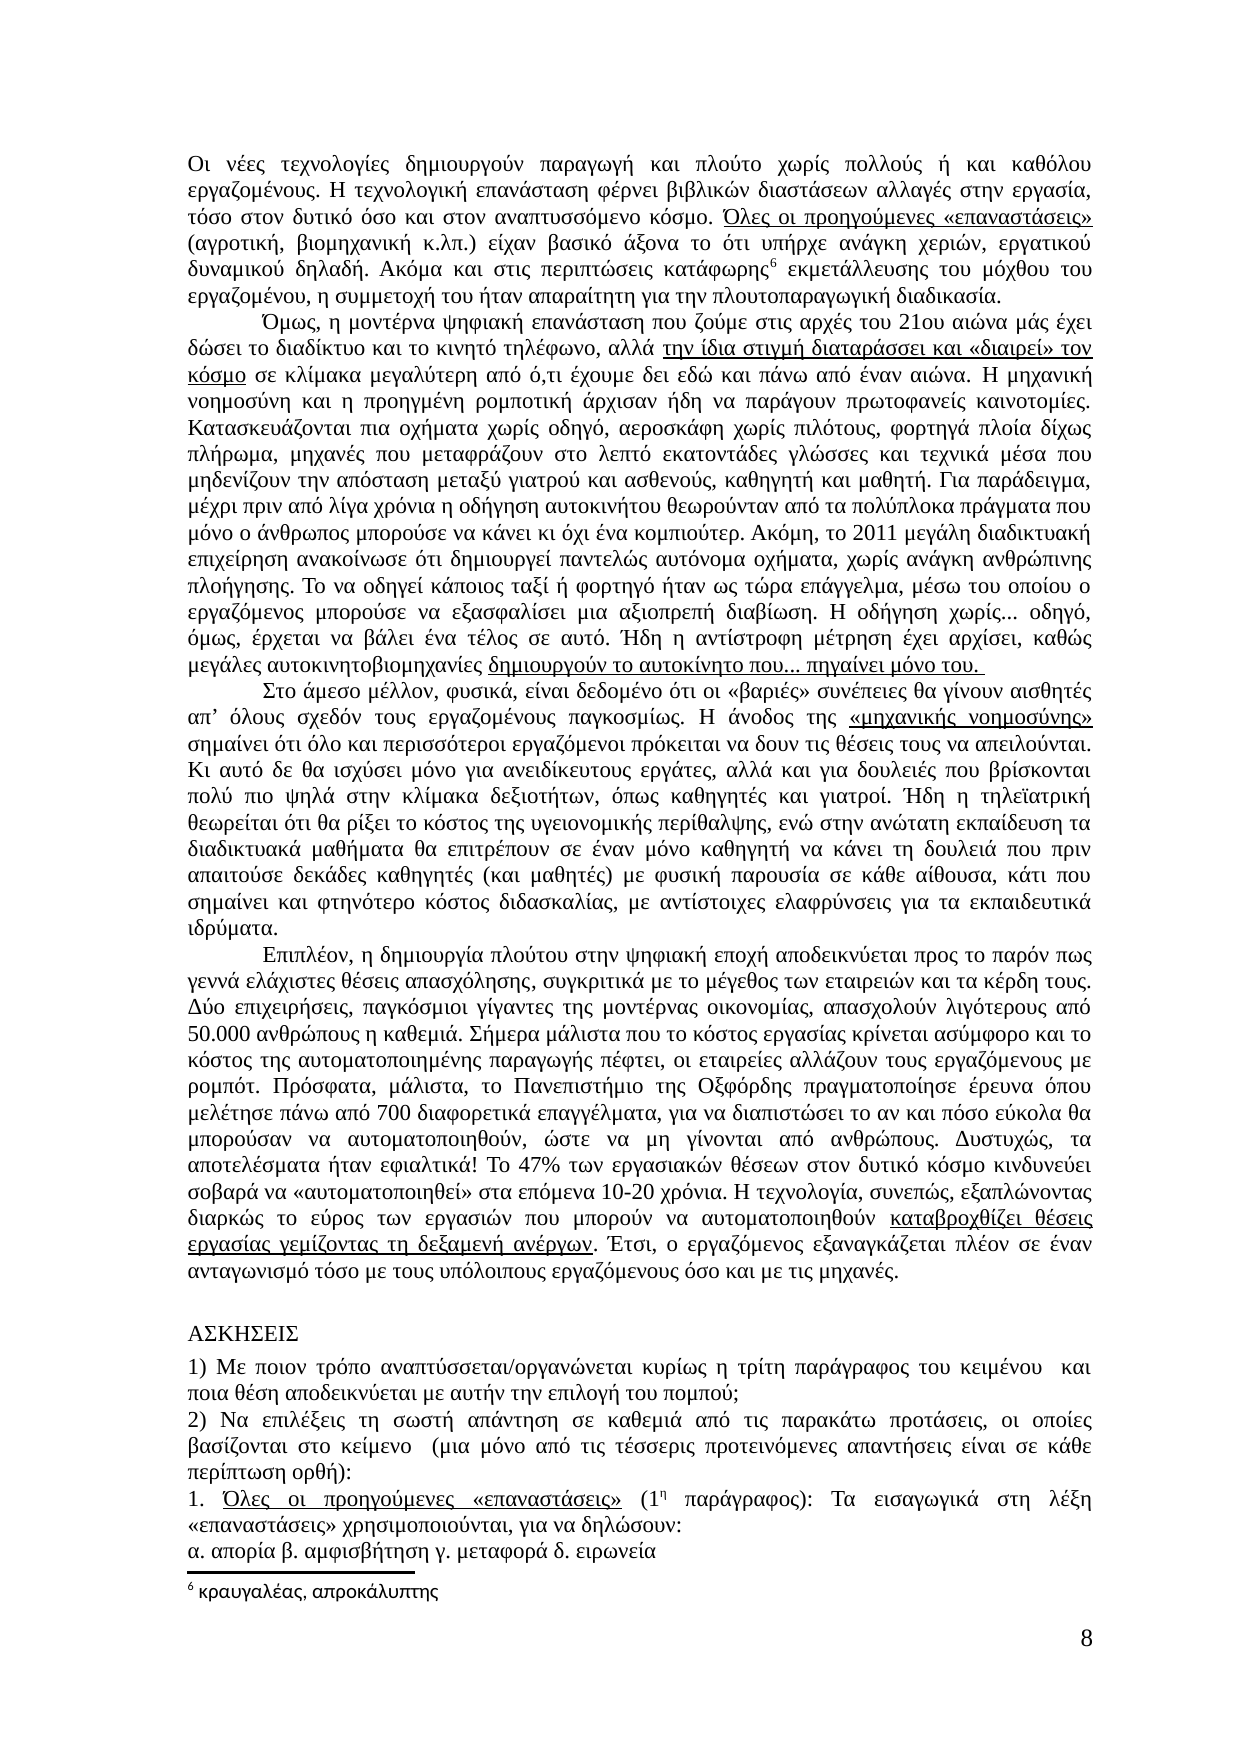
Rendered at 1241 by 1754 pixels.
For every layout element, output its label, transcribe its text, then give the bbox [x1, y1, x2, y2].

text Όμως, η μοντέρνα ψηφιακή επανάσταση που ζούμε στις αρχές του 21ου αιώνα μάς έχει δώσει το διαδίκτυο και το κινητό τηλέφωνο, αλλά την ίδια στιγμή διαταράσσει και «διαιρεί» τον κόσμο σε κλίμακα μεγαλύτερη από ό,τι έχουμε δει εδώ και πάνω από έναν αιώνα. H μηχανική νοημοσύνη και η προηγμένη ρομποτική άρχισαν ήδη να παράγουν πρωτοφανείς καινοτομίες. Κατασκευάζονται πια οχήματα χωρίς οδηγό, αεροσκάφη χωρίς πιλότους, φορτηγά πλοία δίχως πλήρωμα, μηχανές που μεταφράζουν στο λεπτό εκατοντάδες γλώσσες και τεχνικά μέσα που μηδενίζουν την απόσταση μεταξύ γιατρού και ασθενούς, καθηγητή και μαθητή. Για παράδειγμα, μέχρι πριν από λίγα χρόνια η οδήγηση αυτοκινήτου θεωρούνταν από τα πολύπλοκα πράγματα που μόνο ο άνθρωπος μπορούσε να κάνει κι όχι ένα κομπιούτερ. Ακόμη, το 2011 μεγάλη διαδικτυακή επιχείρηση ανακοίνωσε ότι δημιουργεί παντελώς αυτόνομα οχήματα, χωρίς ανάγκη ανθρώπινης πλοήγησης. Το να οδηγεί κάποιος ταξί ή φορτηγό ήταν ως τώρα επάγγελμα, μέσω του οποίου ο εργαζόμενος μπορούσε να εξασφαλίσει μια αξιοπρεπή διαβίωση. Η οδήγηση χωρίς... οδηγό, όμως, έρχεται να βάλει ένα τέλος σε αυτό. Ήδη η αντίστροφη μέτρηση έχει αρχίσει, καθώς μεγάλες αυτοκινητοβιομηχανίες δημιουργούν το αυτοκίνητο που... πηγαίνει μόνο του. [187, 308, 1093, 677]
text 1. Όλες οι προηγούμενες «επαναστάσεις» (1η παράγραφος): Τα εισαγωγικά στη λέξη «επαναστάσεις» χρησιμοποιούνται, για να δηλώσουν: [187, 1485, 1093, 1537]
text Οι νέες τεχνολογίες δημιουργούν παραγωγή και πλούτο χωρίς πολλούς ή και καθόλου εργαζομένους. H τεχνολογική επανάσταση φέρνει βιβλικών διαστάσεων αλλαγές στην εργασία, τόσο στον δυτικό όσο και στον αναπτυσσόμενο κόσμο. Όλες οι προηγούμενες «επαναστάσεις» (αγροτική, βιομηχανική κ.λπ.) είχαν βασικό άξονα το ότι υπήρχε ανάγκη χεριών, εργατικού δυναμικού δηλαδή. Ακόμα και στις περιπτώσεις κατάφωρης εκμετάλλευσης του μόχθου του εργαζομένου, η συμμετοχή του ήταν απαραίτητη για την πλουτοπαραγωγική διαδικασία. [187, 150, 1093, 308]
text Επιπλέον, η δημιουργία πλούτου στην ψηφιακή εποχή αποδεικνύεται προς το παρόν πως γεννά ελάχιστες θέσεις απασχόλησης, συγκριτικά με το μέγεθος των εταιρειών και τα κέρδη τους. Δύο επιχειρήσεις, παγκόσμιοι γίγαντες της μοντέρνας οικονομίας, απασχολούν λιγότερους από 50.000 ανθρώπους η καθεμιά. Σήμερα μάλιστα που το κόστος εργασίας κρίνεται ασύμφορο και το κόστος της αυτοματοποιημένης παραγωγής πέφτει, οι εταιρείες αλλάζουν τους εργαζόμενους με ρομπότ. Πρόσφατα, μάλιστα, το Πανεπιστήμιο της Οξφόρδης πραγματοποίησε έρευνα όπου μελέτησε πάνω από 700 διαφορετικά επαγγέλματα, για να διαπιστώσει το αν και πόσο εύκολα θα μπορούσαν να αυτοματοποιηθούν, ώστε να μη γίνονται από ανθρώπους. Δυστυχώς, τα αποτελέσματα ήταν εφιαλτικά! Το 47% των εργασιακών θέσεων στον δυτικό κόσμο κινδυνεύει σοβαρά να «αυτοματοποιηθεί» στα επόμενα 10-20 χρόνια. Η τεχνολογία, συνεπώς, εξαπλώνοντας διαρκώς το εύρος των εργασιών που μπορούν να αυτοματοποιηθούν καταβροχθίζει θέσεις εργασίας γεμίζοντας τη δεξαμενή ανέργων. Έτσι, ο εργαζόμενος εξαναγκάζεται πλέον σε έναν ανταγωνισμό τόσο με τους υπόλοιπους εργαζόμενους όσο και με τις μηχανές. [187, 941, 1093, 1283]
text Στο άμεσο μέλλον, φυσικά, είναι δεδομένο ότι οι «βαριές» συνέπειες θα γίνουν αισθητές απ’ όλους σχεδόν τους εργαζομένους παγκοσμίως. H άνοδος της «μηχανικής νοημοσύνης» σημαίνει ότι όλο και περισσότεροι εργαζόμενοι πρόκειται να δουν τις θέσεις τους να απειλούνται. Κι αυτό δε θα ισχύσει μόνο για ανειδίκευτους εργάτες, αλλά και για δουλειές που βρίσκονται πολύ πιο ψηλά στην κλίμακα δεξιοτήτων, όπως καθηγητές και γιατροί. Ήδη η τηλεϊατρική θεωρείται ότι θα ρίξει το κόστος της υγειονομικής περίθαλψης, ενώ στην ανώτατη εκπαίδευση τα διαδικτυακά μαθήματα θα επιτρέπουν σε έναν μόνο καθηγητή να κάνει τη δουλειά που πριν απαιτούσε δεκάδες καθηγητές (και μαθητές) με φυσική παρουσία σε κάθε αίθουσα, κάτι που σημαίνει και φτηνότερο κόστος διδασκαλίας, με αντίστοιχες ελαφρύνσεις για τα εκπαιδευτικά ιδρύματα. [187, 677, 1093, 941]
text 1) Με ποιον τρόπο αναπτύσσεται/οργανώνεται κυρίως η τρίτη παράγραφος του κειμένου και ποια θέση αποδεικνύεται με αυτήν την επιλογή του πομπού; [187, 1353, 1093, 1406]
text ΑΣΚΗΣΕΙΣ [142, 1321, 1093, 1347]
text 2) Να επιλέξεις τη σωστή απάντηση σε καθεμιά από τις παρακάτω προτάσεις, οι οποίες βασίζονται στο κείμενο (μια μόνο από τις τέσσερις προτεινόμενες απαντήσεις είναι σε κάθε περίπτωση ορθή): [187, 1406, 1093, 1485]
text α. απορία β. αμφισβήτηση γ. μεταφορά δ. ειρωνεία [187, 1537, 1093, 1564]
